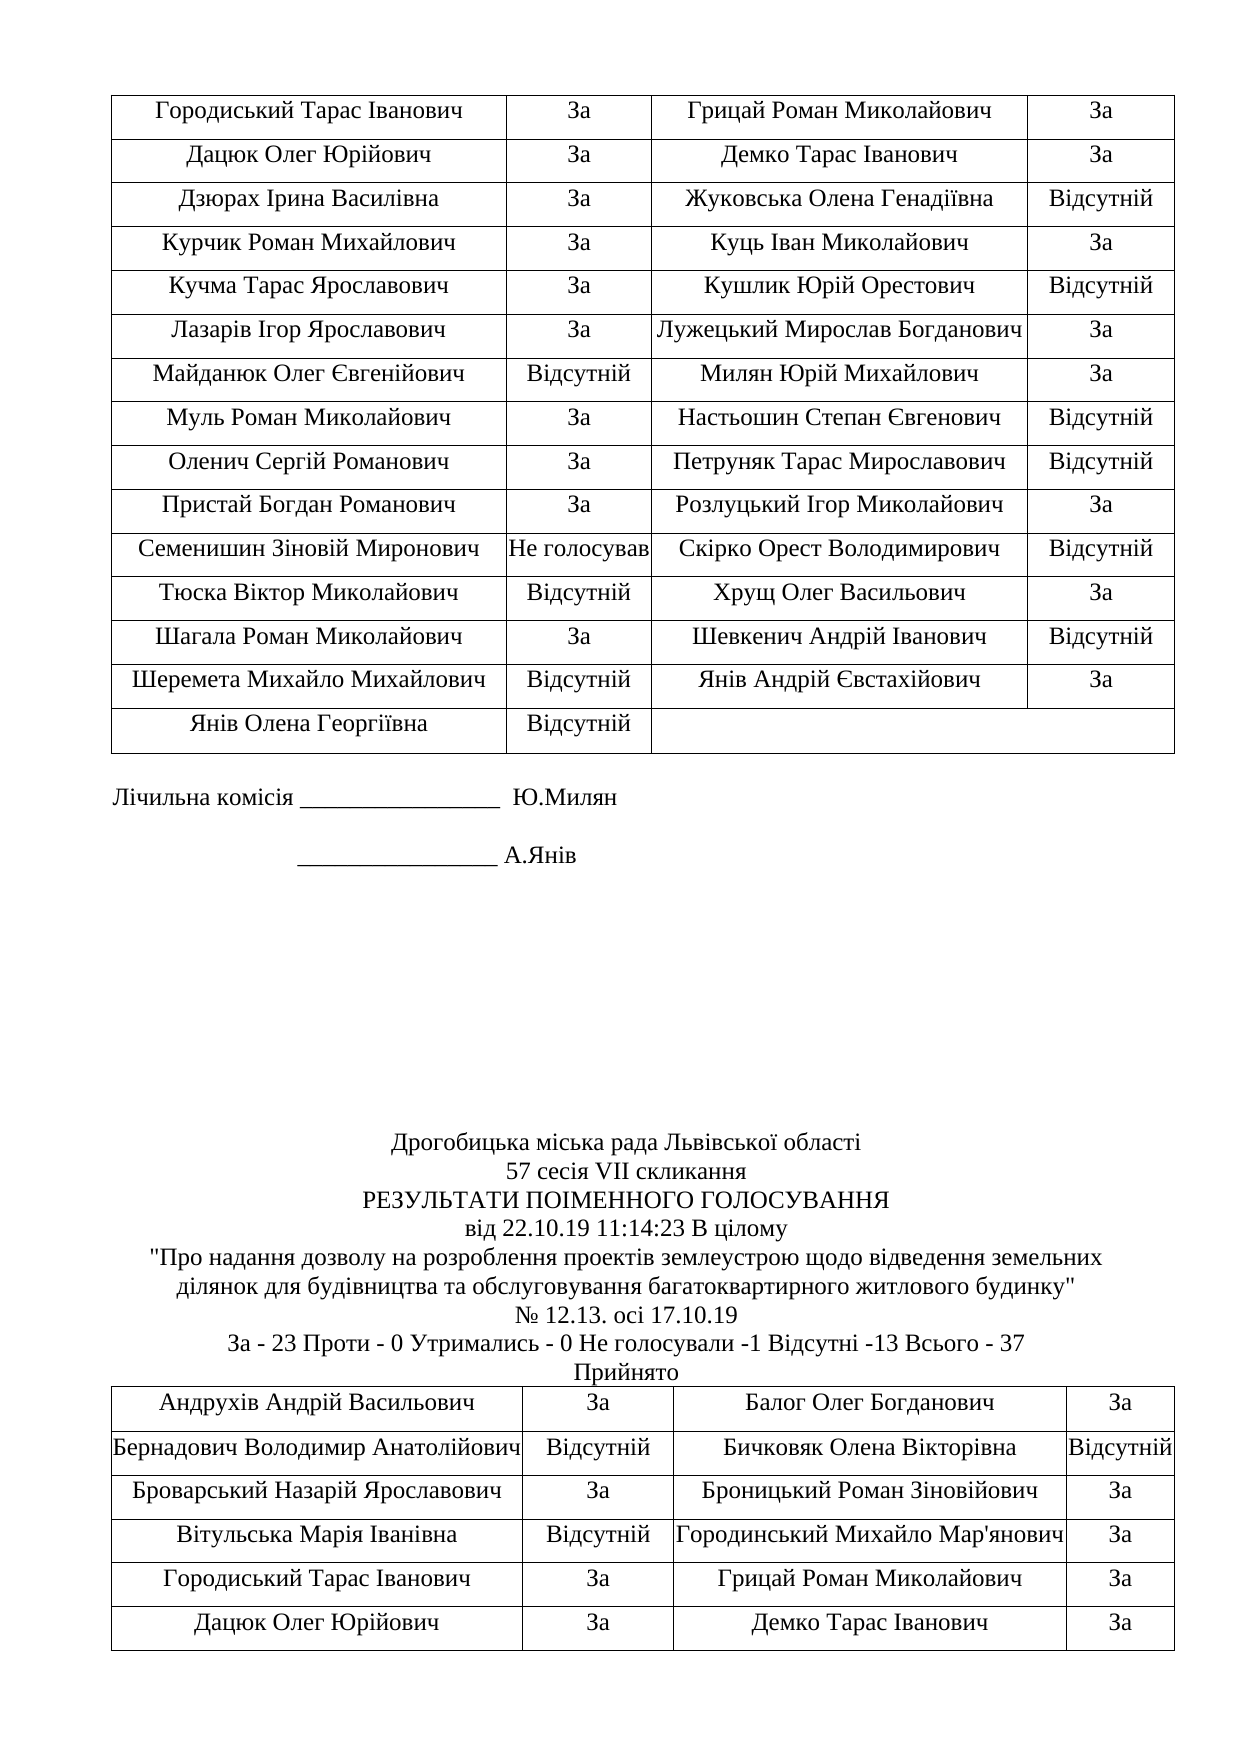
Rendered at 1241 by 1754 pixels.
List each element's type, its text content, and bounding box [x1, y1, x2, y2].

table_cell За [507, 621, 651, 663]
table_cell Городиський Тарас Іванович [112, 96, 506, 138]
table_cell Демко Тарас Іванович [674, 1607, 1066, 1649]
table_cell Відсутній [1028, 271, 1174, 313]
text РЕЗУЛЬТАТИ ПОІМЕННОГО ГОЛОСУВАННЯ [112, 1185, 1140, 1213]
text ________________ А.Янів [112, 840, 1140, 868]
table_cell За [1028, 227, 1174, 269]
table_cell Відсутній [507, 665, 651, 707]
table_cell Янів Андрій Євстахійович [652, 665, 1027, 707]
table_cell Дзюрах Ірина Василівна [112, 183, 506, 226]
table_cell Хрущ Олег Васильович [652, 577, 1027, 620]
table_cell Милян Юрій Михайлович [652, 359, 1027, 401]
table_cell За [1028, 315, 1174, 357]
table_cell Відсутній [1028, 534, 1174, 576]
table_cell Шевкенич Андрій Іванович [652, 621, 1027, 663]
table_cell [652, 709, 1174, 752]
table_cell За [1028, 96, 1174, 138]
table_cell Настьошин Степан Євгенович [652, 402, 1027, 445]
text Прийнято [112, 1357, 1140, 1386]
table_cell За [507, 140, 651, 182]
table_cell Семенишин Зіновій Миронович [112, 534, 506, 576]
table_cell Броварський Назарій Ярославович [112, 1476, 522, 1518]
text За - 23 Проти - 0 Утримались - 0 Не голосували -1 Відсутні -13 Всього - 37 [112, 1328, 1140, 1357]
table_cell Відсутній [507, 577, 651, 620]
table_header За [523, 1387, 673, 1431]
text Дрогобицька міська рада Львівської області [112, 1127, 1140, 1156]
table_cell Відсутній [1028, 446, 1174, 488]
table_cell За [507, 183, 651, 226]
table_cell Відсутній [523, 1432, 673, 1474]
table_cell Майданюк Олег Євгенійович [112, 359, 506, 401]
table_cell За [1028, 490, 1174, 532]
table_cell Відсутній [1028, 402, 1174, 445]
table_cell За [507, 96, 651, 138]
table_cell Не голосував [507, 534, 651, 576]
table_cell Городиський Тарас Іванович [112, 1563, 522, 1606]
table_cell Відсутній [507, 359, 651, 401]
table_cell За [1028, 577, 1174, 620]
table_cell За [507, 227, 651, 269]
table_cell За [507, 446, 651, 488]
table_cell Відсутній [507, 709, 651, 752]
table_cell Відсутній [1067, 1432, 1174, 1474]
table_cell За [523, 1476, 673, 1518]
table_header За [1067, 1387, 1174, 1431]
table_cell Скірко Орест Володимирович [652, 534, 1027, 576]
table_header Балог Олег Богданович [674, 1387, 1066, 1431]
table_cell Дацюк Олег Юрійович [112, 140, 506, 182]
table_cell За [1028, 665, 1174, 707]
text 57 сесія VII скликання [112, 1156, 1140, 1185]
text "Про надання дозволу на розроблення проектів землеустрою щодо відведення земельних ділянок для будівництва та обслуговування багатоквартирного житлового будинку" [112, 1242, 1140, 1300]
text від 22.10.19 11:14:23 В цілому [112, 1213, 1140, 1242]
table_cell Оленич Сергій Романович [112, 446, 506, 488]
table_cell Петруняк Тарас Мирославович [652, 446, 1027, 488]
table_cell За [1067, 1520, 1174, 1562]
table_cell За [507, 315, 651, 357]
table_header Андрухів Андрій Васильович [112, 1387, 522, 1431]
table_cell Відсутній [1028, 621, 1174, 663]
table_cell За [507, 490, 651, 532]
table_cell За [523, 1563, 673, 1606]
table_cell Муль Роман Миколайович [112, 402, 506, 445]
table_cell Відсутній [523, 1520, 673, 1562]
table_cell Пристай Богдан Романович [112, 490, 506, 532]
table_cell Лужецький Мирослав Богданович [652, 315, 1027, 357]
table_cell Шеремета Михайло Михайлович [112, 665, 506, 707]
text Лічильна комісія ________________ Ю.Милян [112, 782, 1140, 811]
table_cell Грицай Роман Миколайович [652, 96, 1027, 138]
table_cell Тюска Віктор Миколайович [112, 577, 506, 620]
table_cell За [523, 1607, 673, 1649]
table_cell Дацюк Олег Юрійович [112, 1607, 522, 1649]
table_cell За [1067, 1563, 1174, 1606]
table_cell Демко Тарас Іванович [652, 140, 1027, 182]
table_cell За [1067, 1476, 1174, 1518]
table_cell За [1067, 1607, 1174, 1649]
table_cell Бичковяк Олена Вікторівна [674, 1432, 1066, 1474]
table_cell Розлуцький Ігор Миколайович [652, 490, 1027, 532]
table_cell Жуковська Олена Генадіївна [652, 183, 1027, 226]
table_cell Броницький Роман Зіновійович [674, 1476, 1066, 1518]
text № 12.13. осі 17.10.19 [112, 1300, 1140, 1328]
table_cell Шагала Роман Миколайович [112, 621, 506, 663]
table_cell За [1028, 359, 1174, 401]
table_cell За [507, 402, 651, 445]
table_cell Бернадович Володимир Анатолійович [112, 1432, 522, 1474]
table_cell За [507, 271, 651, 313]
table_cell За [1028, 140, 1174, 182]
table_cell Курчик Роман Михайлович [112, 227, 506, 269]
table_cell Кушлик Юрій Орестович [652, 271, 1027, 313]
table_cell Кучма Тарас Ярославович [112, 271, 506, 313]
table_cell Лазарів Ігор Ярославович [112, 315, 506, 357]
table_cell Грицай Роман Миколайович [674, 1563, 1066, 1606]
table_cell Городинський Михайло Мар'янович [674, 1520, 1066, 1562]
table_cell Янів Олена Георгіївна [112, 709, 506, 752]
table_cell Куць Іван Миколайович [652, 227, 1027, 269]
table_cell Вітульська Марія Іванівна [112, 1520, 522, 1562]
table_cell Відсутній [1028, 183, 1174, 226]
